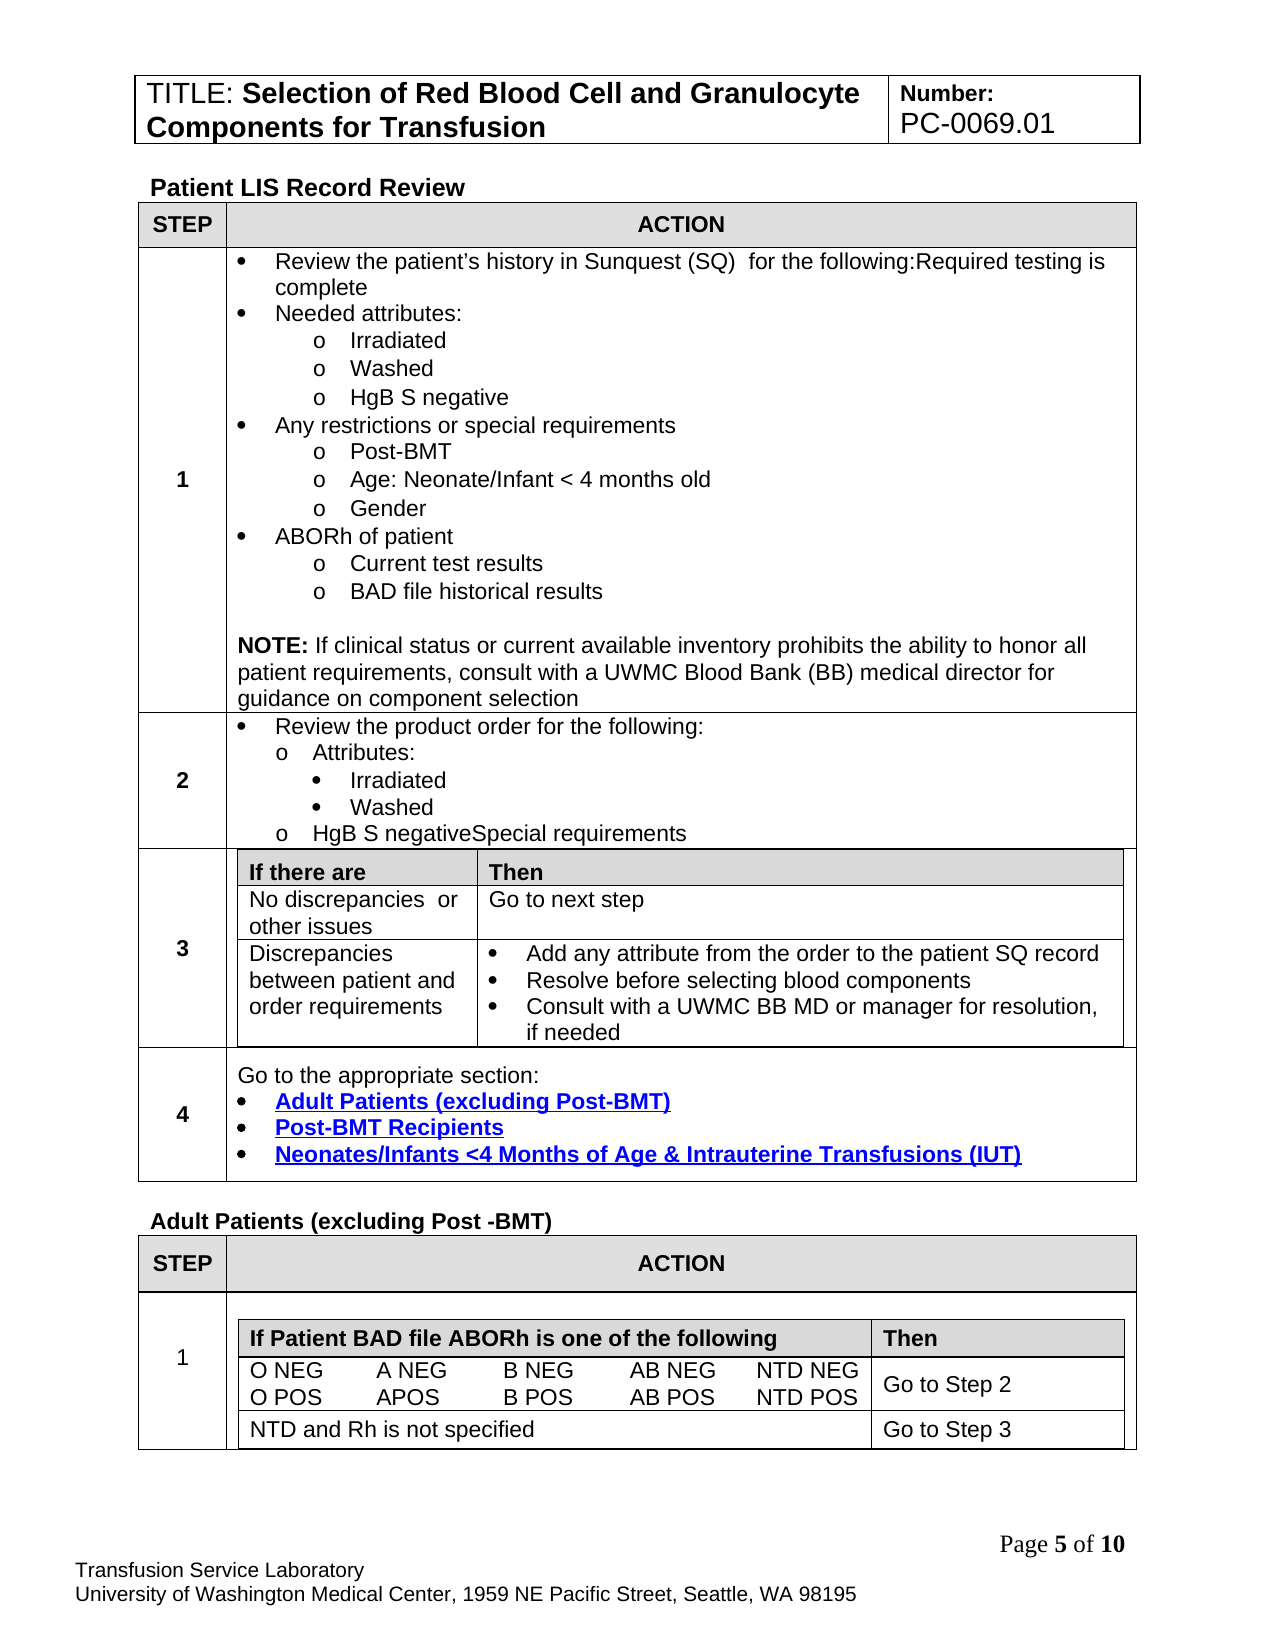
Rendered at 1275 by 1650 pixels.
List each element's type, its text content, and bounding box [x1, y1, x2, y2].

table_cell Review the patient’s history in Sunquest (SQ) for the following:Required testing is complete Needed attributes: Irradiated Washed HgB S negative Any restrictions or special requirements Post-BMT Age: Neonate/Infant < 4 months old Gender ABORh of patient Current test results BAD file historical results NOTE: If clinical status or current available inventory prohibits the ability to honor all patient requirements, consult with a UWMC Blood Bank (BB) medical director for guidance on component selection [227, 248, 1136, 712]
table_cell [227, 849, 237, 1047]
text Adult Patients (excluding Post -BMT) [150, 1208, 1125, 1234]
table_header STEP [139, 1236, 226, 1291]
table_cell 4 [139, 1048, 226, 1181]
table_cell 1 [139, 1293, 226, 1449]
table_cell [478, 886, 1123, 939]
table_header ACTION [227, 203, 1136, 247]
table_cell 1 [139, 248, 226, 712]
table_cell Go to the appropriate section: Adult Patients (excluding Post-BMT) Post-BMT Recipients Neonates/Infants <4 Months of Age & Intrauterine Transfusions (IUT) [227, 1048, 1136, 1181]
table_cell Review the product order for the following: Attributes: Irradiated Washed HgB S negativeSpecial requirements [227, 713, 1136, 848]
table_header STEP [139, 203, 226, 247]
table_cell [238, 940, 477, 1046]
table_cell [238, 886, 477, 939]
table_cell [478, 940, 1123, 1046]
table_header ACTION [227, 1236, 1136, 1291]
table_cell [227, 1293, 1136, 1449]
table_cell 2 [139, 713, 226, 848]
table_cell [1124, 849, 1136, 1047]
table_cell 3 [139, 849, 226, 1047]
text Patient LIS Record Review [150, 173, 1125, 202]
